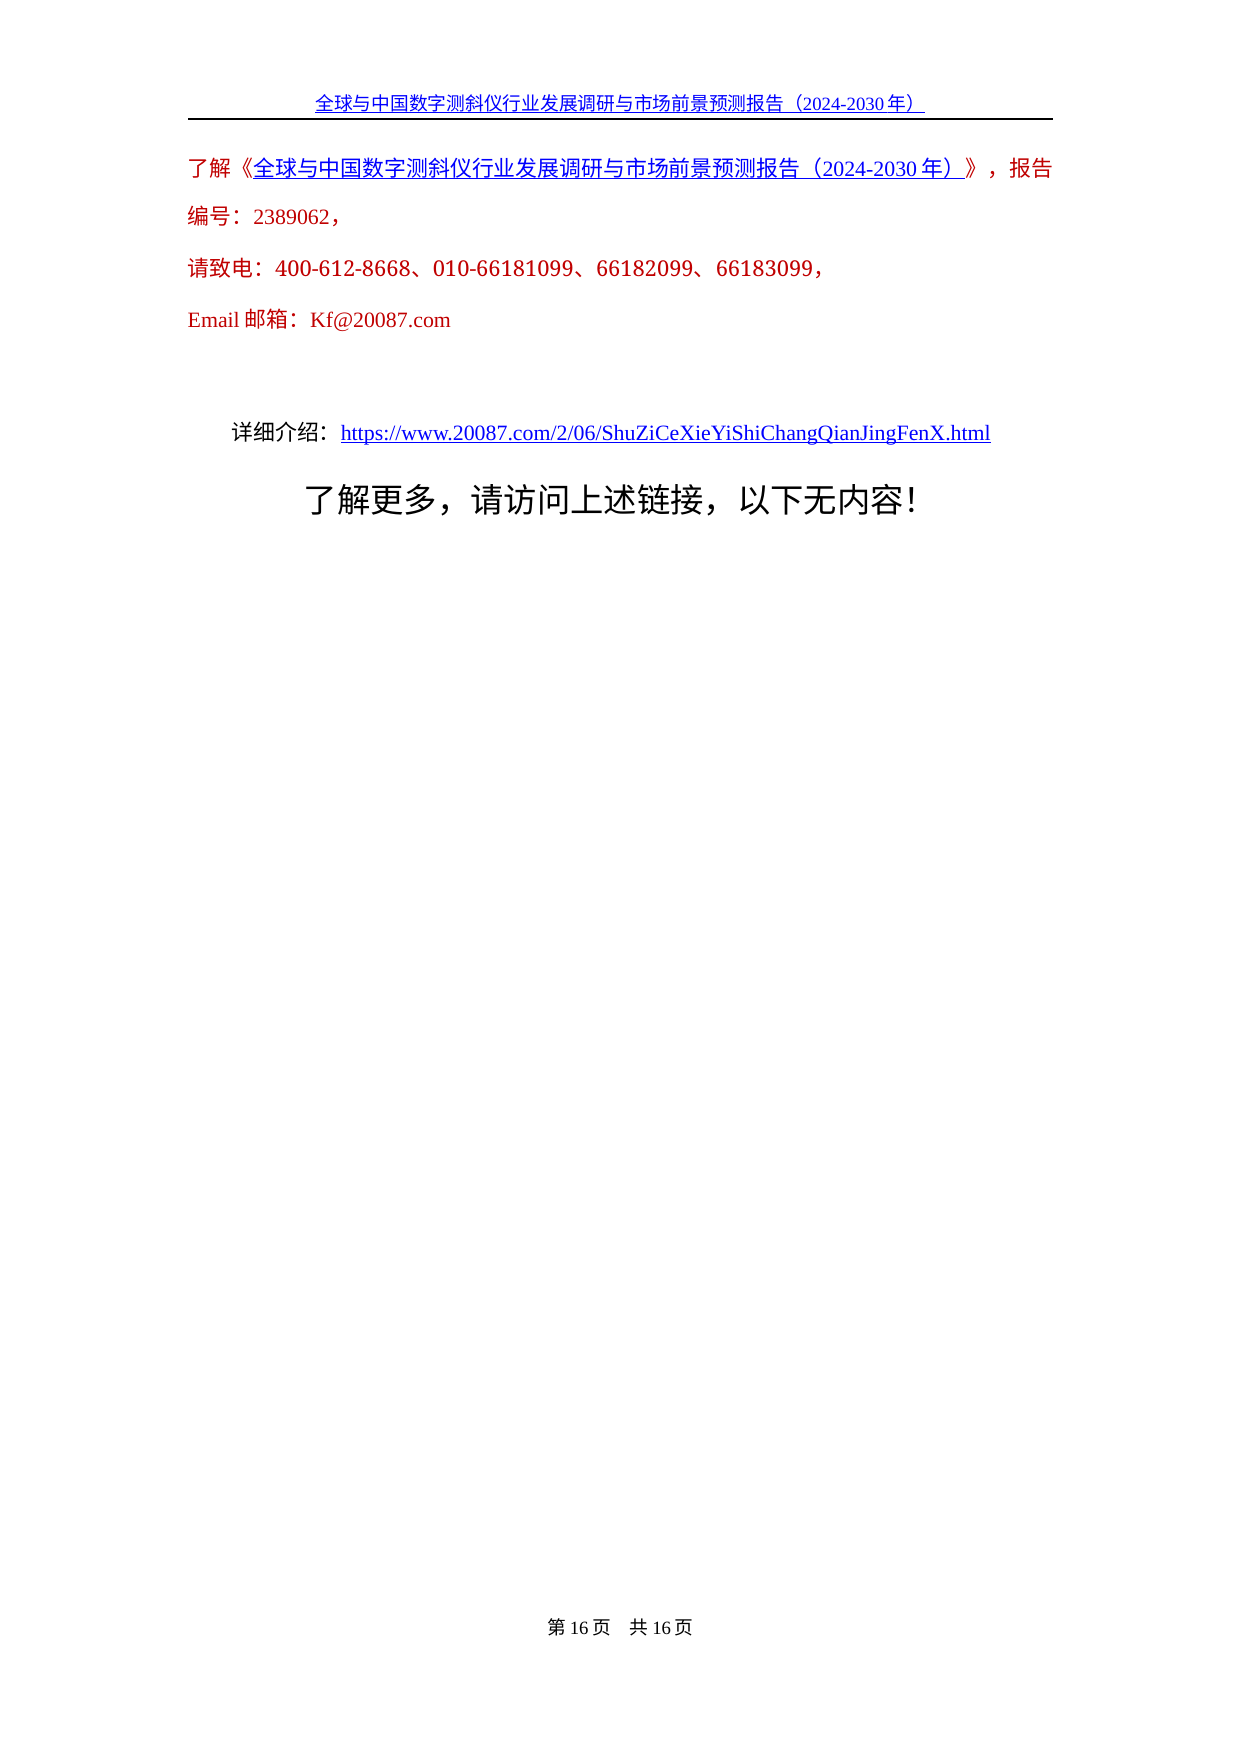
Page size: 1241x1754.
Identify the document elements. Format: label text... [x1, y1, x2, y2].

title 了解更多，请访问上述链接，以下无内容！ [187, 465, 1053, 530]
text Email邮箱：Kf@20087.com [187, 302, 1053, 334]
text 详细介绍：https://www.20087.com/2/06/ShuZiCeXieYiShiChangQianJingFenX.html [187, 415, 1053, 447]
text 了解《全球与中国数字测斜仪行业发展调研与市场前景预测报告（2024-2030年）》，报告编号：2389062， [187, 150, 1053, 231]
text 请致电：400-612-8668、010-66181099、66182099、66183099， [187, 251, 1053, 283]
